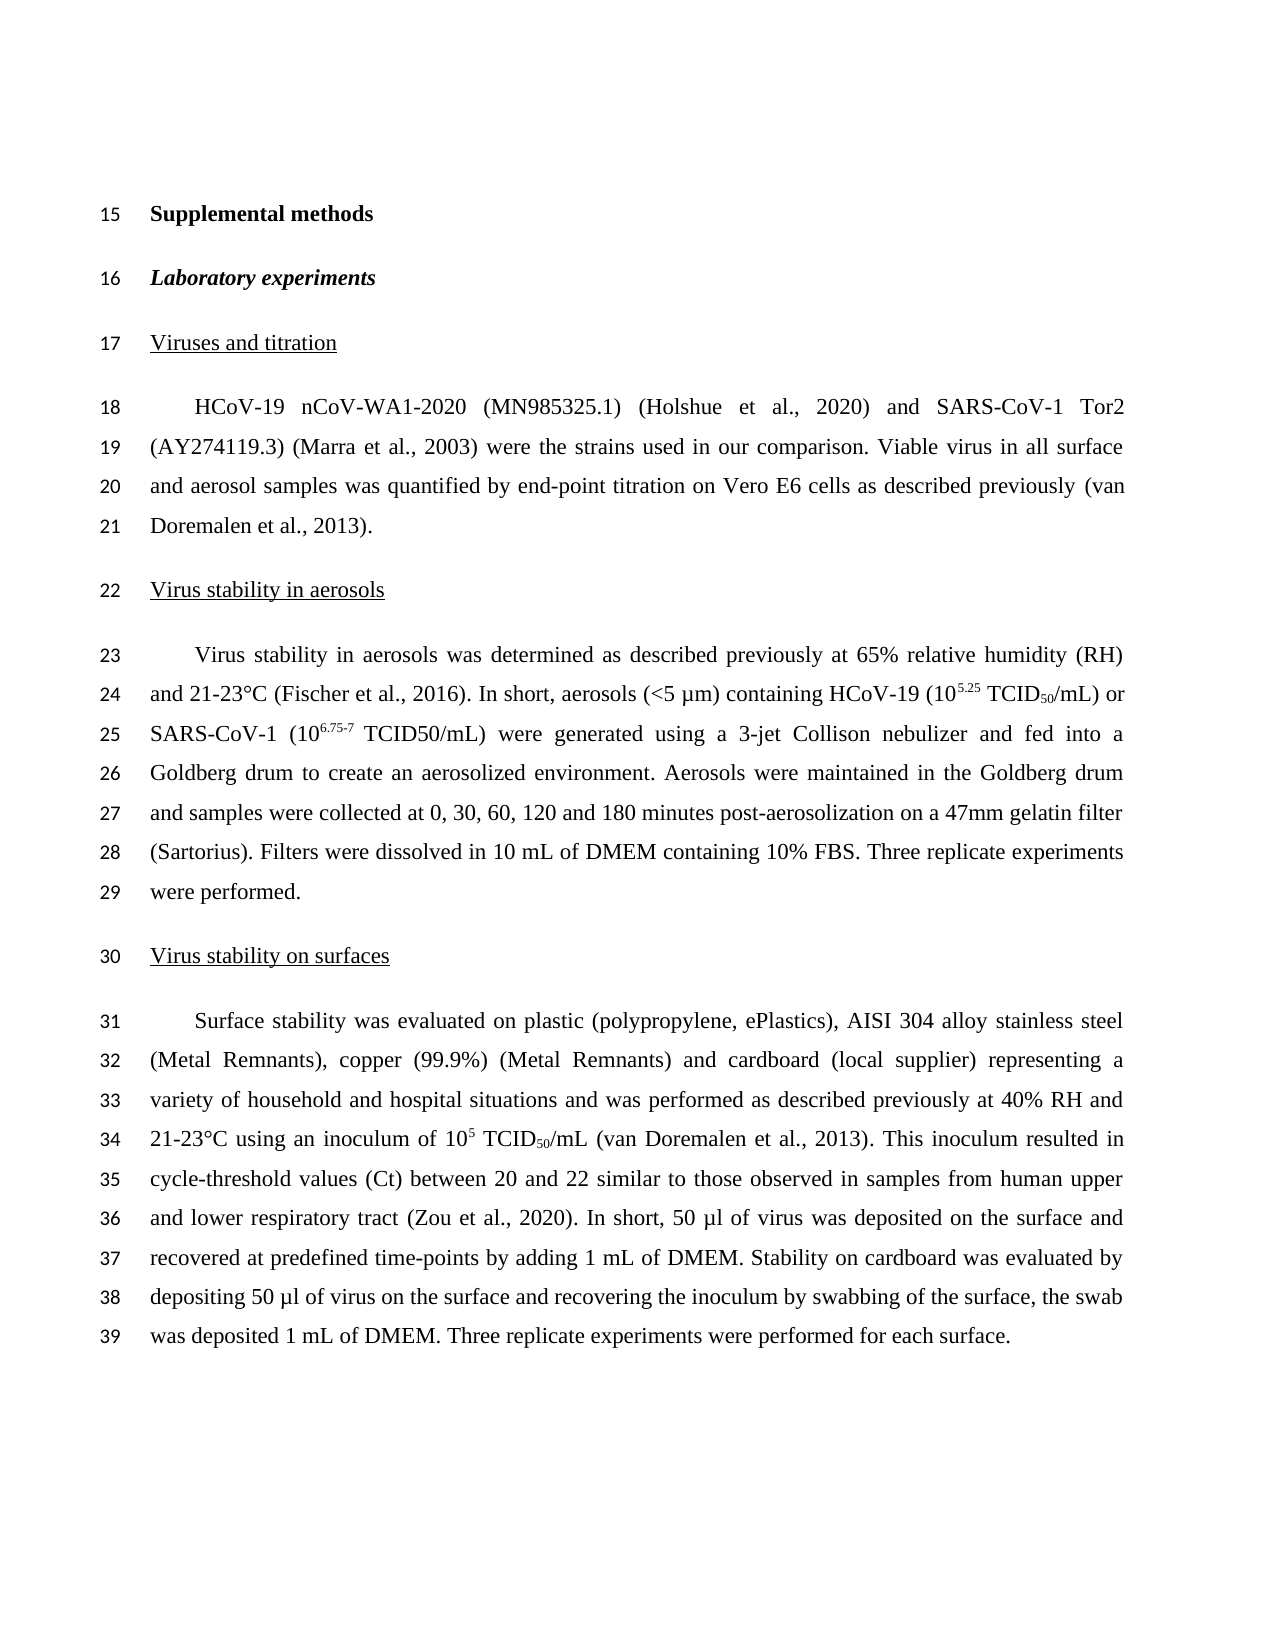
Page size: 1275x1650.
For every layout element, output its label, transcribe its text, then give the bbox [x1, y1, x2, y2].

text Virus stability in aerosols [150, 576, 1125, 603]
text Viruses and titration [150, 329, 1125, 355]
text Surface stability was evaluated on plastic (polypropylene, ePlastics), AISI 304 alloy stainless steel (Metal Remnants), copper (99.9%) (Metal Remnants) and cardboard (local supplier) representing a variety of household and hospital situations and was performed as described previously at 40% RH and 21-23°C using an inoculum of 105 TCID50/mL (van Doremalen et al., 2013). This inoculum resulted in cycle-threshold values (Ct) between 20 and 22 similar to those observed in samples from human upper and lower respiratory tract (Zou et al., 2020). In short, 50 µl of virus was deposited on the surface and recovered at predefined time-points by adding 1 mL of DMEM. Stability on cardboard was evaluated by depositing 50 µl of virus on the surface and recovering the inoculum by swabbing of the surface, the swab was deposited 1 mL of DMEM. Three replicate experiments were performed for each surface. [150, 1007, 1125, 1349]
text Virus stability on surfaces [150, 942, 1125, 968]
text HCoV-19 nCoV-WA1-2020 (MN985325.1) (Holshue et al., 2020) and SARS-CoV-1 Tor2 (AY274119.3) (Marra et al., 2003) were the strains used in our comparison. Viable virus in all surface and aerosol samples was quantified by end-point titration on Vero E6 cells as described previously (van Doremalen et al., 2013). [150, 393, 1125, 538]
text Virus stability in aerosols was determined as described previously at 65% relative humidity (RH) and 21-23°C (Fischer et al., 2016). In short, aerosols (<5 µm) containing HCoV-19 (105.25 TCID50/mL) or SARS-CoV-1 (106.75-7 TCID50/mL) were generated using a 3-jet Collison nebulizer and fed into a Goldberg drum to create an aerosolized environment. Aerosols were maintained in the Goldberg drum and samples were collected at 0, 30, 60, 120 and 180 minutes post-aerosolization on a 47mm gelatin filter (Sartorius). Filters were dissolved in 10 mL of DMEM containing 10% FBS. Three replicate experiments were performed. [150, 641, 1125, 904]
text Laboratory experiments [150, 264, 1125, 291]
subtitle Supplemental methods [150, 200, 1125, 226]
